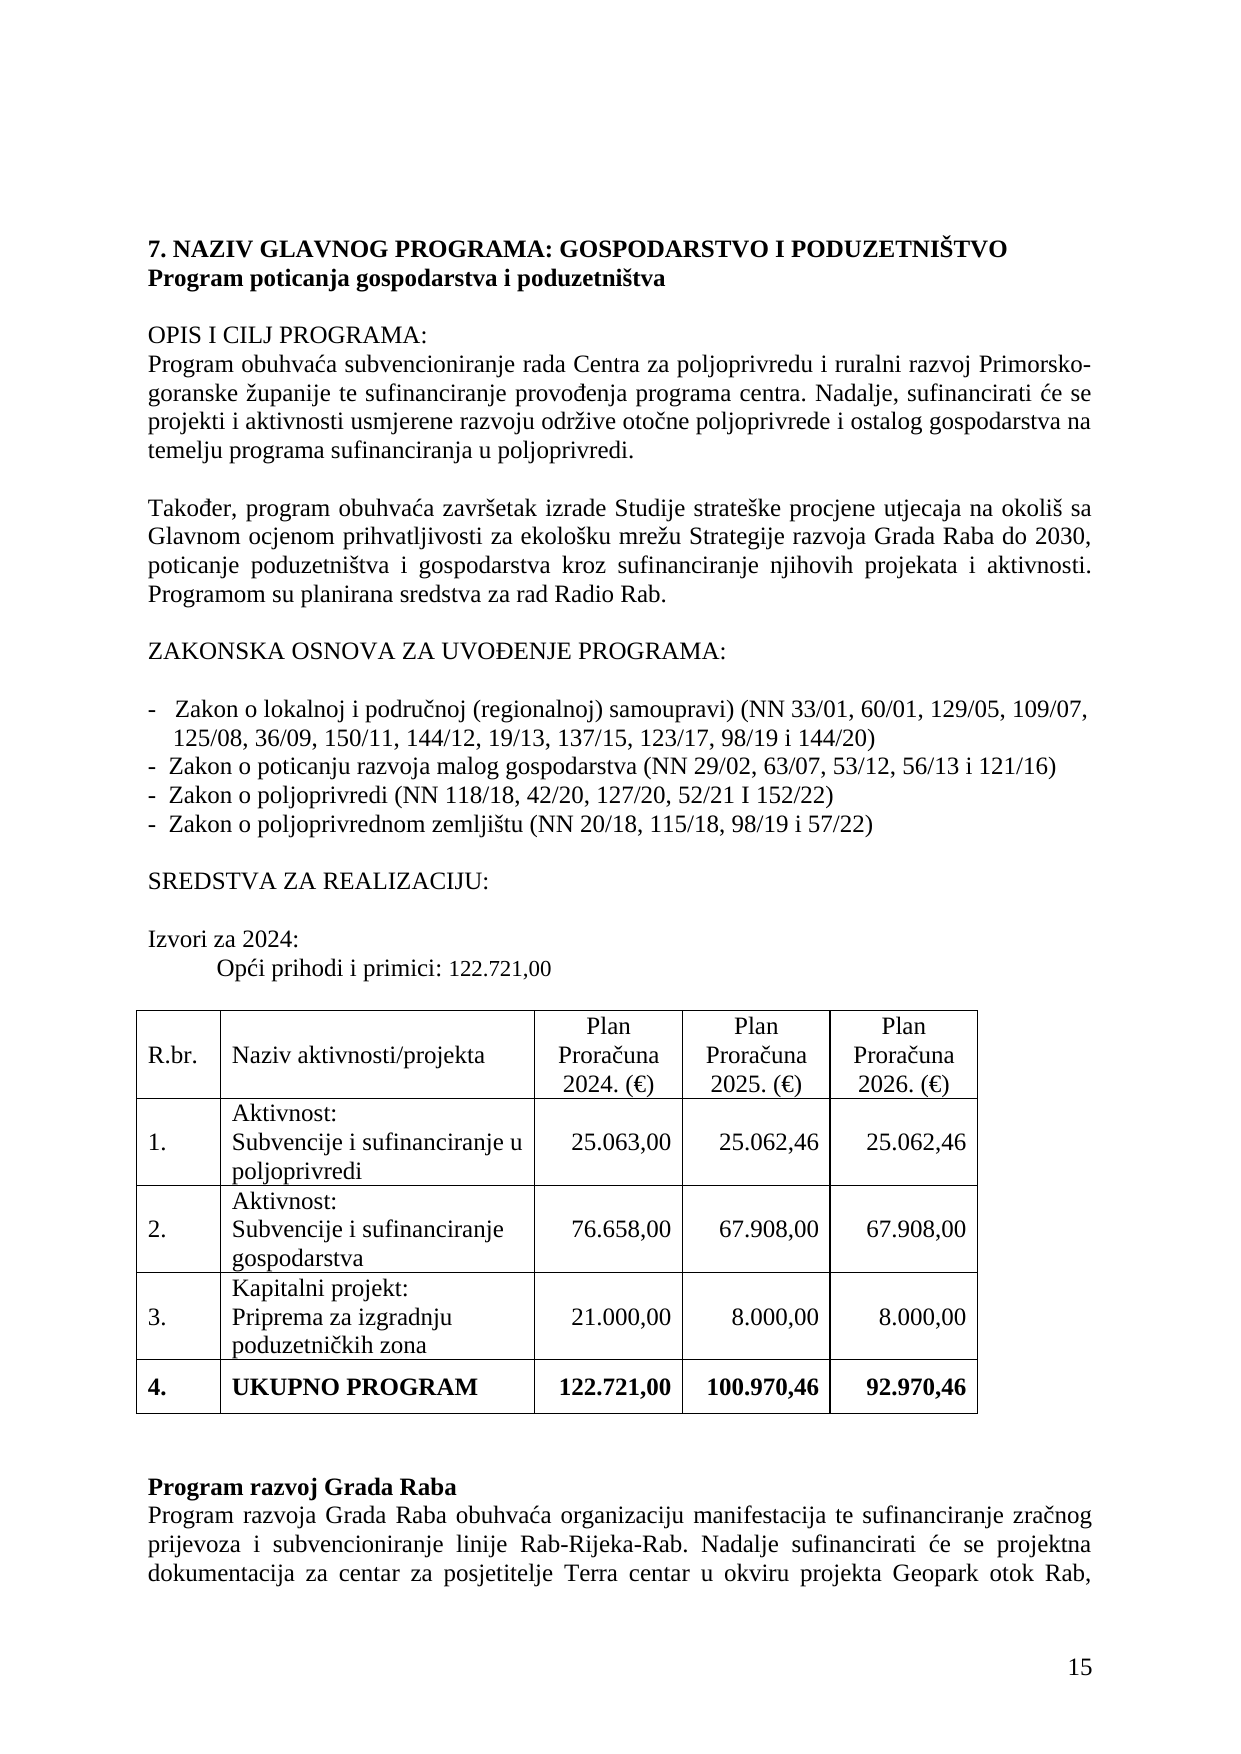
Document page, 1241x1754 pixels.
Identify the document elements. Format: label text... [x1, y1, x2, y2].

text - Zakon o poljoprivredi (NN 118/18, 42/20, 127/20, 52/21 I 152/22) [148, 780, 1093, 809]
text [148, 1501, 1093, 1587]
text OPIS I CILJ PROGRAMA: [148, 320, 1093, 349]
table_header R.br. [137, 1011, 220, 1097]
table_cell 67.908,00 [683, 1186, 829, 1272]
table_cell 4. [137, 1360, 220, 1413]
table_cell 3. [137, 1273, 220, 1359]
table_cell 8.000,00 [831, 1273, 977, 1359]
text SREDSTVA ZA REALIZACIJU: [148, 866, 1093, 895]
text Program razvoj Grada Raba [148, 1472, 1093, 1501]
table_header Plan Proračuna 2024. (€) [535, 1011, 682, 1097]
table_cell 8.000,00 [683, 1273, 829, 1359]
text Program poticanja gospodarstva i poduzetništva [148, 263, 1093, 291]
table_cell 25.063,00 [535, 1099, 682, 1185]
table_cell 25.062,46 [831, 1099, 977, 1185]
text - Zakon o poticanju razvoja malog gospodarstva (NN 29/02, 63/07, 53/12, 56/13 i 121/16) [148, 751, 1093, 780]
table_cell 25.062,46 [683, 1099, 829, 1185]
text - Zakon o poljoprivrednom zemljištu (NN 20/18, 115/18, 98/19 i 57/22) [148, 809, 1093, 838]
text ZAKONSKA OSNOVA ZA UVOĐENJE PROGRAMA: [148, 636, 1093, 665]
text Također, program obuhvaća završetak izrade Studije strateške procjene utjecaja na okoliš sa Glavnom ocjenom prihvatljivosti za ekološku mrežu Strategije razvoja Grada Raba do 2030, poticanje poduzetništva i gospodarstva kroz sufinanciranje njihovih projekata i aktivnosti. Programom su planirana sredstva za rad Radio Rab. [148, 493, 1093, 608]
table_header Naziv aktivnosti/projekta [221, 1011, 534, 1097]
text Opći prihodi i primici: 122.721,00 [148, 953, 1093, 981]
text Izvori za 2024: [148, 924, 1093, 953]
table_cell 122.721,00 [535, 1360, 682, 1413]
table_cell UKUPNO PROGRAM [221, 1360, 534, 1413]
table_cell 76.658,00 [535, 1186, 682, 1272]
text 7. NAZIV GLAVNOG PROGRAMA: GOSPODARSTVO I PODUZETNIŠTVO [148, 234, 1093, 263]
text 125/08, 36/09, 150/11, 144/12, 19/13, 137/15, 123/17, 98/19 i 144/20) [148, 723, 1093, 751]
table_cell 1. [137, 1099, 220, 1185]
table_cell 21.000,00 [535, 1273, 682, 1359]
table_cell 100.970,46 [683, 1360, 829, 1413]
text - Zakon o lokalnoj i područnoj (regionalnoj) samoupravi) (NN 33/01, 60/01, 129/05, 109/07, [148, 694, 1093, 723]
text Program obuhvaća subvencioniranje rada Centra za poljoprivredu i ruralni razvoj Primorsko-goranske županije te sufinanciranje provođenja programa centra. Nadalje, sufinancirati će se projekti i aktivnosti usmjerene razvoju održive otočne poljoprivrede i ostalog gospodarstva na temelju programa sufinanciranja u poljoprivredi. [148, 349, 1093, 464]
table_cell 2. [137, 1186, 220, 1272]
table_cell Kapitalni projekt: Priprema za izgradnju poduzetničkih zona [221, 1273, 534, 1359]
table_header Plan Proračuna 2025. (€) [683, 1011, 829, 1097]
table_cell Aktivnost: Subvencije i sufinanciranje u poljoprivredi [221, 1099, 534, 1185]
table_cell 67.908,00 [831, 1186, 977, 1272]
table_header Plan Proračuna 2026. (€) [831, 1011, 977, 1097]
table_cell Aktivnost: Subvencije i sufinanciranje gospodarstva [221, 1186, 534, 1272]
table_cell 92.970,46 [831, 1360, 977, 1413]
